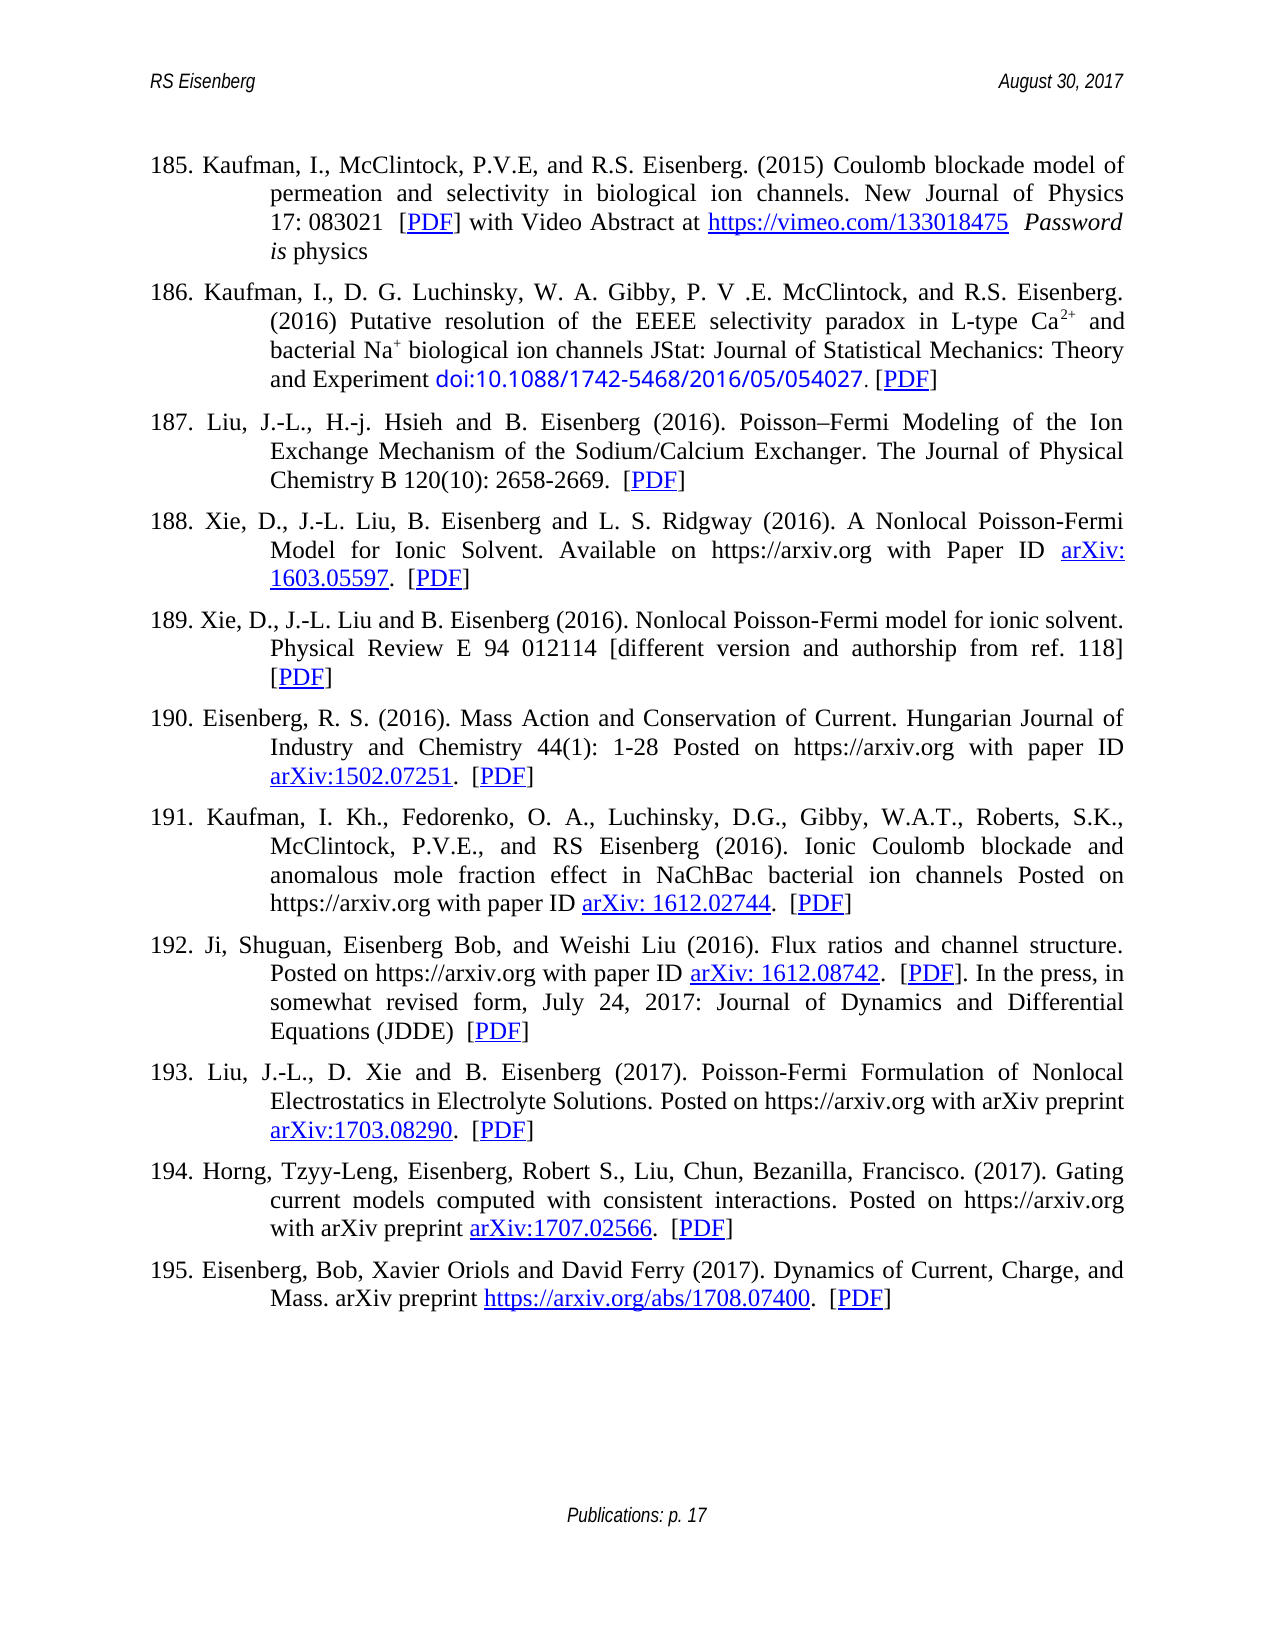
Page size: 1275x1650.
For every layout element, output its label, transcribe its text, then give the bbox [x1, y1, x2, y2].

text 192. Ji, Shuguan, Eisenberg Bob, and Weishi Liu (2016). Flux ratios and channel structure. Posted on https://arxiv.org with paper ID arXiv: 1612.08742. [PDF]. In the press, in somewhat revised form, July 24, 2017: Journal of Dynamics and Differential Equations (JDDE) [PDF] [150, 930, 1125, 1045]
text 195. Eisenberg, Bob, Xavier Oriols and David Ferry (2017). Dynamics of Current, Charge, and Mass. arXiv preprint https://arxiv.org/abs/1708.07400. [PDF] [150, 1255, 1125, 1312]
text 191. Kaufman, I. Kh., Fedorenko, O. A., Luchinsky, D.G., Gibby, W.A.T., Roberts, S.K., McClintock, P.V.E., and RS Eisenberg (2016). Ionic Coulomb blockade and anomalous mole fraction effect in NaChBac bacterial ion channels Posted on https://arxiv.org with paper ID arXiv: 1612.02744. [PDF] [150, 802, 1125, 917]
text 189. Xie, D., J.-L. Liu and B. Eisenberg (2016). Nonlocal Poisson-Fermi model for ionic solvent. Physical Review E 94 012114 [different version and authorship from ref. 118] [PDF] [150, 605, 1125, 691]
text 194. Horng, Tzyy-Leng, Eisenberg, Robert S., Liu, Chun, Bezanilla, Francisco. (2017). Gating current models computed with consistent interactions. Posted on https://arxiv.org with arXiv preprint arXiv:1707.02566. [PDF] [150, 1156, 1125, 1242]
text 186. Kaufman, I., D. G. Luchinsky, W. A. Gibby, P. V .E. McClintock, and R.S. Eisenberg. (2016) Putative resolution of the EEEE selectivity paradox in L-type Ca2+ and bacterial Na+ biological ion channels JStat: Journal of Statistical Mechanics: Theory and Experiment doi:10.1088/1742-5468/2016/05/054027. [PDF] [150, 277, 1125, 395]
text 188. Xie, D., J.-L. Liu, B. Eisenberg and L. S. Ridgway (2016). A Nonlocal Poisson-Fermi Model for Ionic Solvent. Available on https://arxiv.org with Paper ID arXiv: 1603.05597. [PDF] [150, 506, 1125, 592]
text 190. Eisenberg, R. S. (2016). Mass Action and Conservation of Current. Hungarian Journal of Industry and Chemistry 44(1): 1-28 Posted on https://arxiv.org with paper ID arXiv:1502.07251. [PDF] [150, 703, 1125, 790]
text 185. Kaufman, I., McClintock, P.V.E, and R.S. Eisenberg. (2015) Coulomb blockade model of permeation and selectivity in biological ion channels. New Journal of Physics 17: 083021 [PDF] with Video Abstract at https://vimeo.com/133018475 Password is physics [150, 150, 1125, 265]
text 187. Liu, J.-L., H.-j. Hsieh and B. Eisenberg (2016). Poisson–Fermi Modeling of the Ion Exchange Mechanism of the Sodium/Calcium Exchanger. The Journal of Physical Chemistry B 120(10): 2658-2669. [PDF] [150, 407, 1125, 493]
text 193. Liu, J.-L., D. Xie and B. Eisenberg (2017). Poisson-Fermi Formulation of Nonlocal Electrostatics in Electrolyte Solutions. Posted on https://arxiv.org with arXiv preprint arXiv:1703.08290. [PDF] [150, 1057, 1125, 1143]
